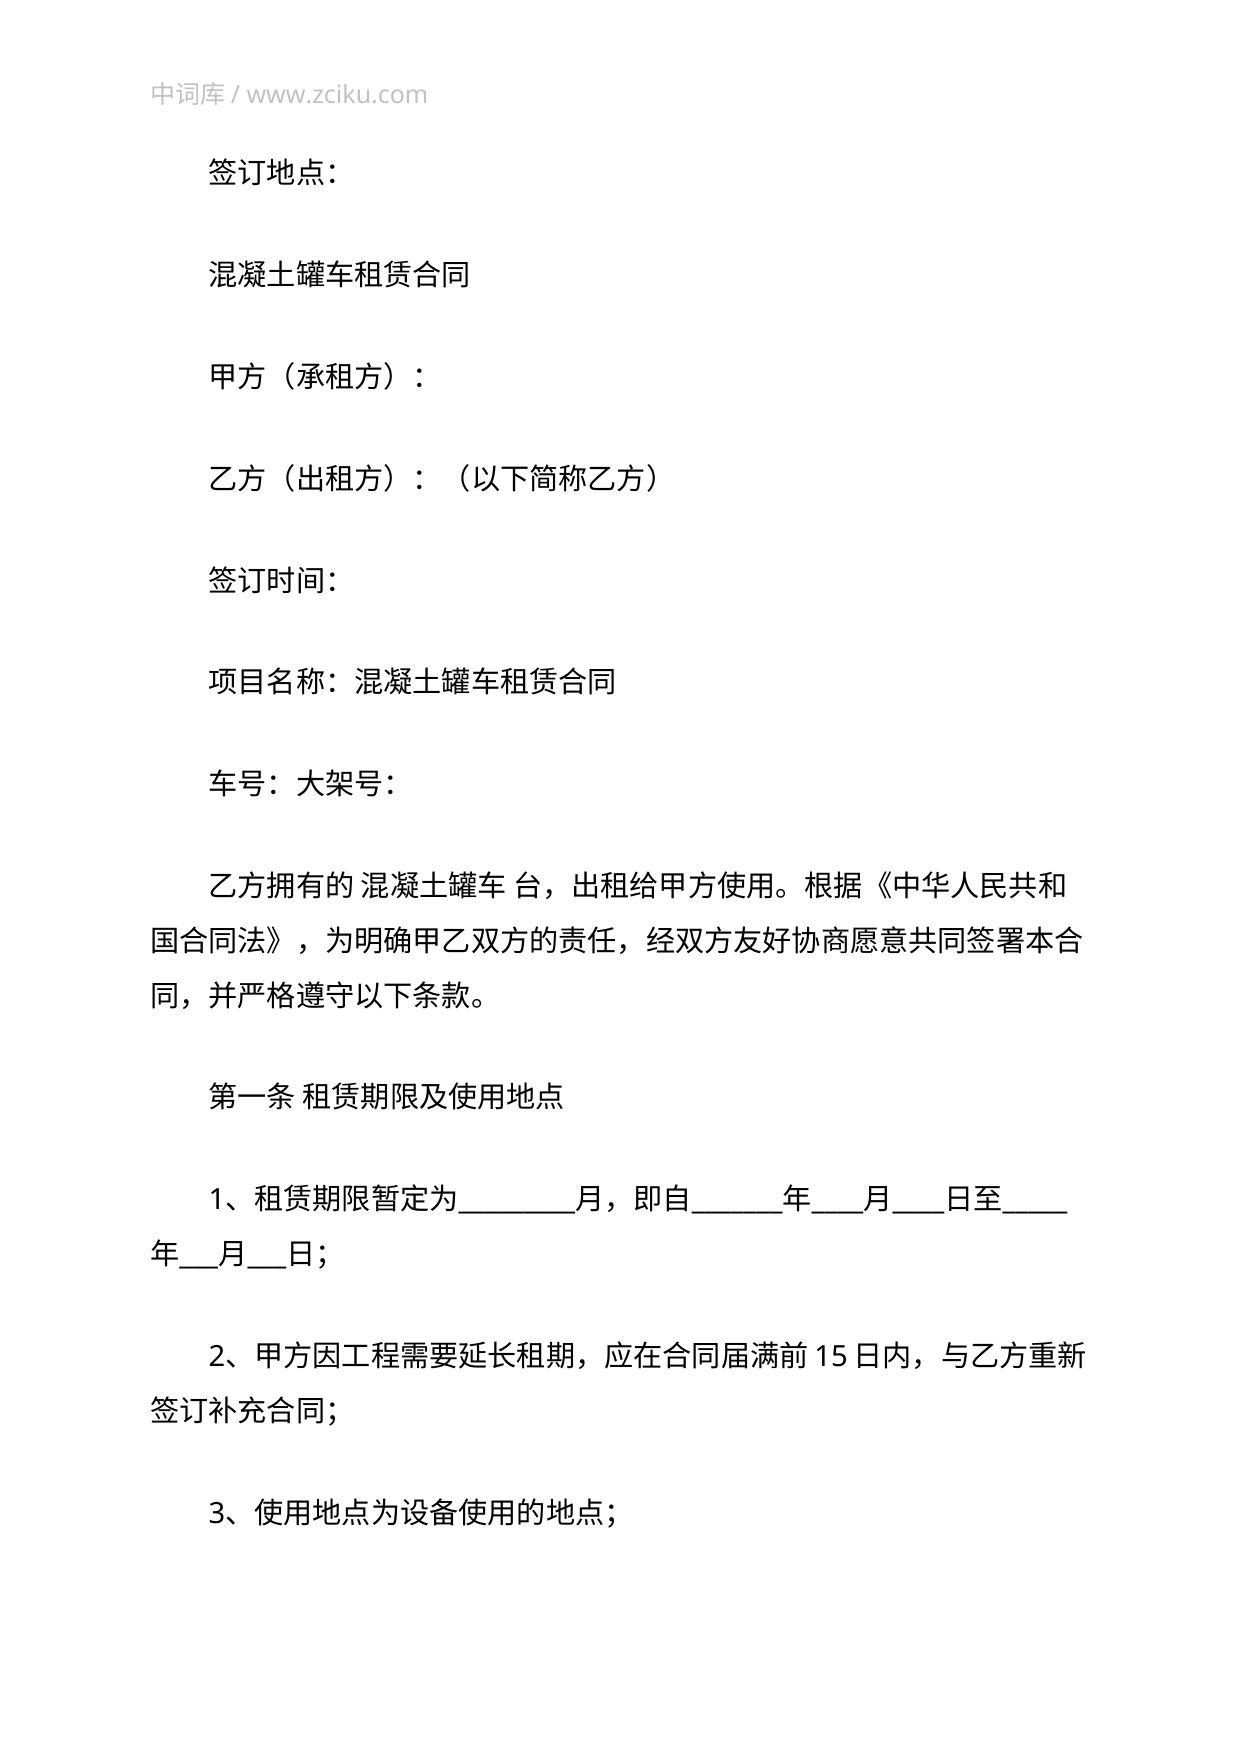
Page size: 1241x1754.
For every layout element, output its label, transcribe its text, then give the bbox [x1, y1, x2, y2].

text 2、甲方因工程需要延长租期，应在合同届满前15日内，与乙方重新签订补充合同； [150, 1333, 1090, 1430]
text 签订地点： [150, 150, 1090, 192]
text 1、租赁期限暂定为_________月，即自_______年____月____日至_____年___月___日； [150, 1176, 1090, 1273]
text 3、使用地点为设备使用的地点； [150, 1489, 1090, 1532]
text 乙方（出租方）：（以下简称乙方） [150, 455, 1090, 498]
text 甲方（承租方）： [150, 353, 1090, 396]
text 混凝土罐车租赁合同 [150, 252, 1090, 294]
text 签订时间： [150, 557, 1090, 599]
text 乙方拥有的 混凝土罐车 台，出租给甲方使用。根据《中华人民共和国合同法》，为明确甲乙双方的责任，经双方友好协商愿意共同签署本合同，并严格遵守以下条款。 [150, 862, 1090, 1014]
text 项目名称：混凝土罐车租赁合同 [150, 659, 1090, 701]
text 车号：大架号： [150, 761, 1090, 803]
text 第一条 租赁期限及使用地点 [150, 1074, 1090, 1116]
